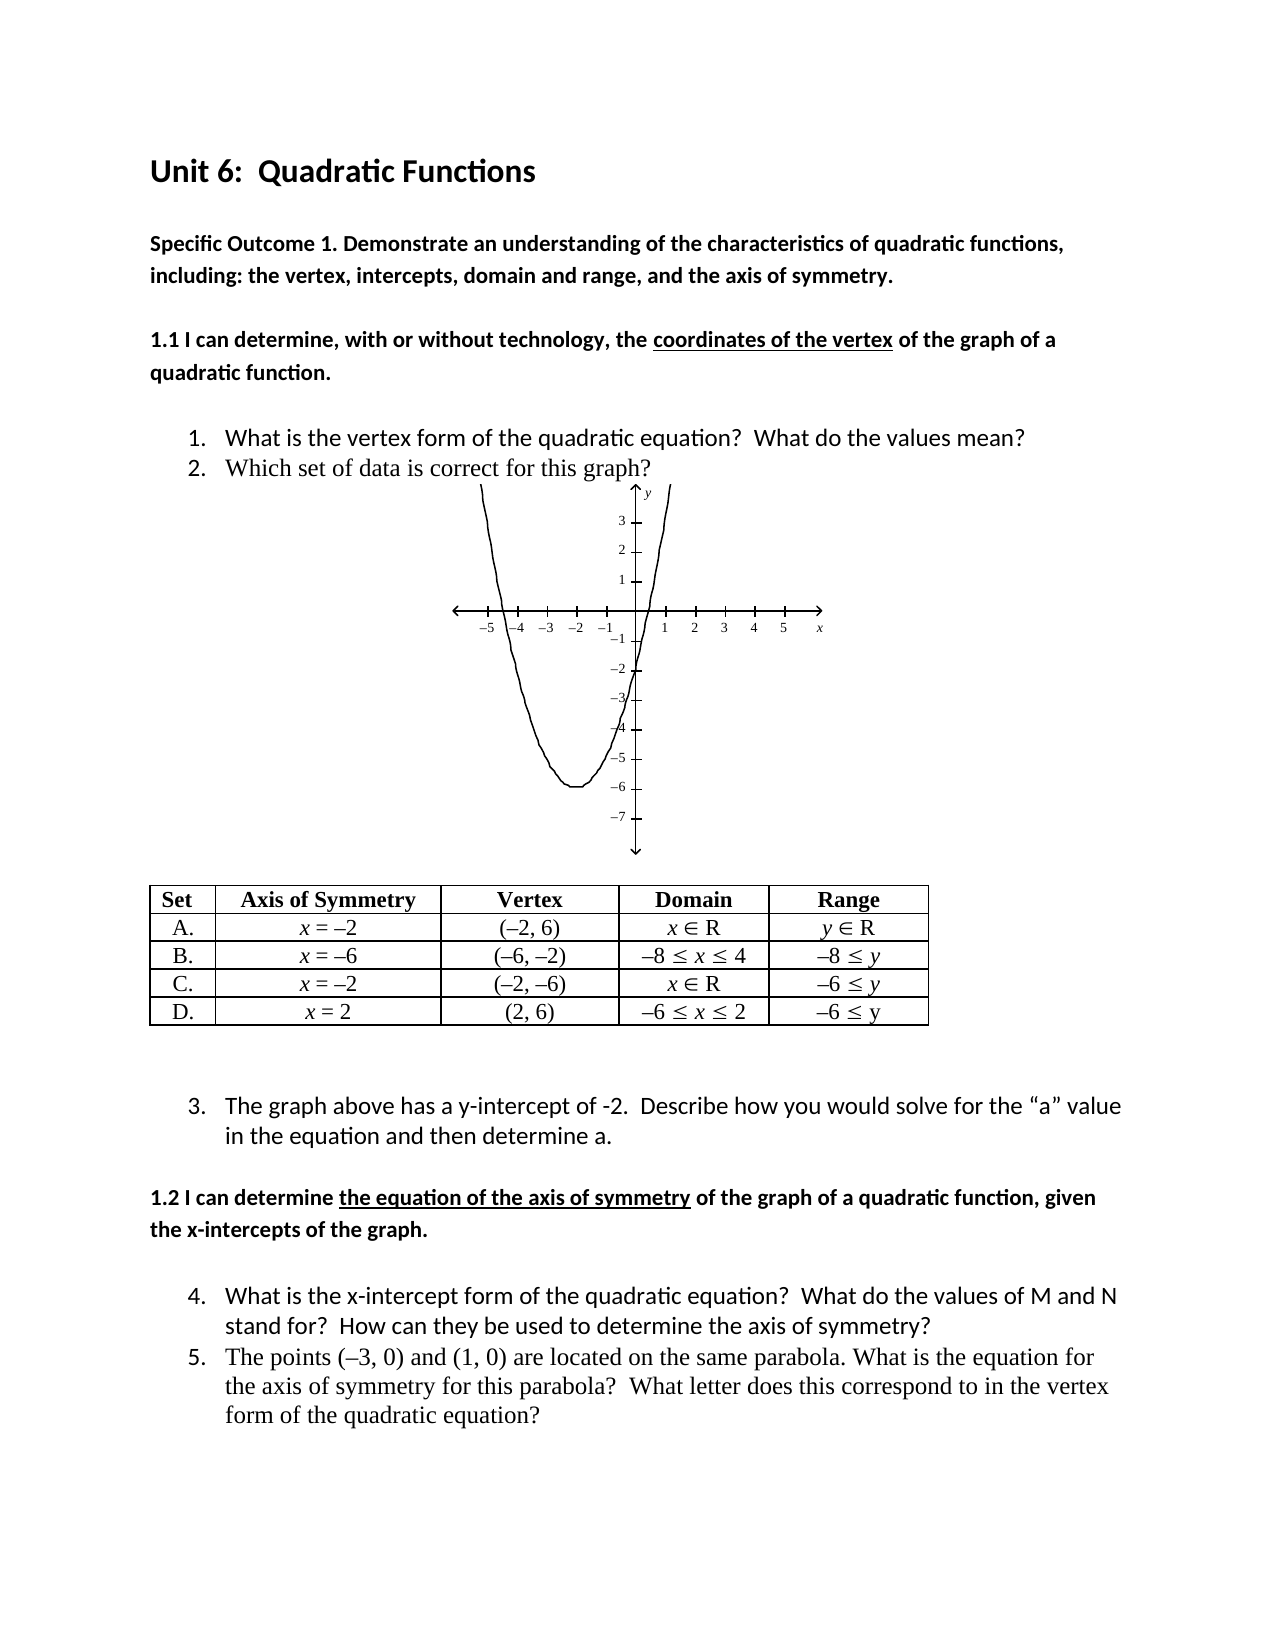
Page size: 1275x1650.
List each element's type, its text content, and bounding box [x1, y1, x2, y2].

table_header Vertex [442, 886, 618, 912]
table_cell y  R [770, 914, 928, 940]
list Which set of data is correct for this graph? [187, 453, 1125, 483]
table_cell x = 2 [216, 998, 440, 1024]
table_cell –6  x  2 [620, 998, 768, 1024]
table_cell B. [151, 942, 215, 968]
list The graph above has a y-intercept of -2. Describe how you would solve for the “a” value in the equation and then determine a. [187, 1090, 1125, 1151]
table_cell D. [151, 998, 215, 1024]
table_cell x = –2 [216, 914, 440, 940]
list The points (–3, 0) and (1, 0) are located on the same parabola. What is the equation for the axis of symmetry for this parabola? What letter does this correspond to in the vertex form of the quadratic equation? [187, 1341, 1125, 1429]
text 1.1 I can determine, with or without technology, the coordinates of the vertex of the graph of a quadratic function. [150, 326, 1125, 386]
table_header Range [770, 886, 928, 912]
table_cell –8  y [770, 942, 928, 968]
table_cell –8  x  4 [620, 942, 768, 968]
table_cell A. [151, 914, 215, 940]
table_cell x  R [620, 970, 768, 996]
table_cell (–2, 6) [442, 914, 618, 940]
text Specific Outcome 1. Demonstrate an understanding of the characteristics of quadratic functions, including: the vertex, intercepts, domain and range, and the axis of symmetry. [150, 229, 1125, 289]
list What is the x-intercept form of the quadratic equation? What do the values of M and N stand for? How can they be used to determine the axis of symmetry? [187, 1280, 1125, 1341]
table_header Set [151, 886, 215, 912]
text 1.2 I can determine the equation of the axis of symmetry of the graph of a quadratic function, given the x-intercepts of the graph. [150, 1183, 1125, 1243]
text Unit 6: Quadratic Functions [150, 150, 1125, 191]
table_cell (2, 6) [442, 998, 618, 1024]
table_cell –6  y [770, 970, 928, 996]
table_cell C. [151, 970, 215, 996]
table_cell x  R [620, 914, 768, 940]
table_cell –6  y [770, 998, 928, 1024]
table_cell (–2, –6) [442, 970, 618, 996]
table_cell (–6, –2) [442, 942, 618, 968]
table_cell x = –2 [216, 970, 440, 996]
table_header Axis of Symmetry [216, 886, 440, 912]
list What is the vertex form of the quadratic equation? What do the values mean? [187, 422, 1125, 453]
table_header Domain [620, 886, 768, 912]
table_cell x = –6 [216, 942, 440, 968]
